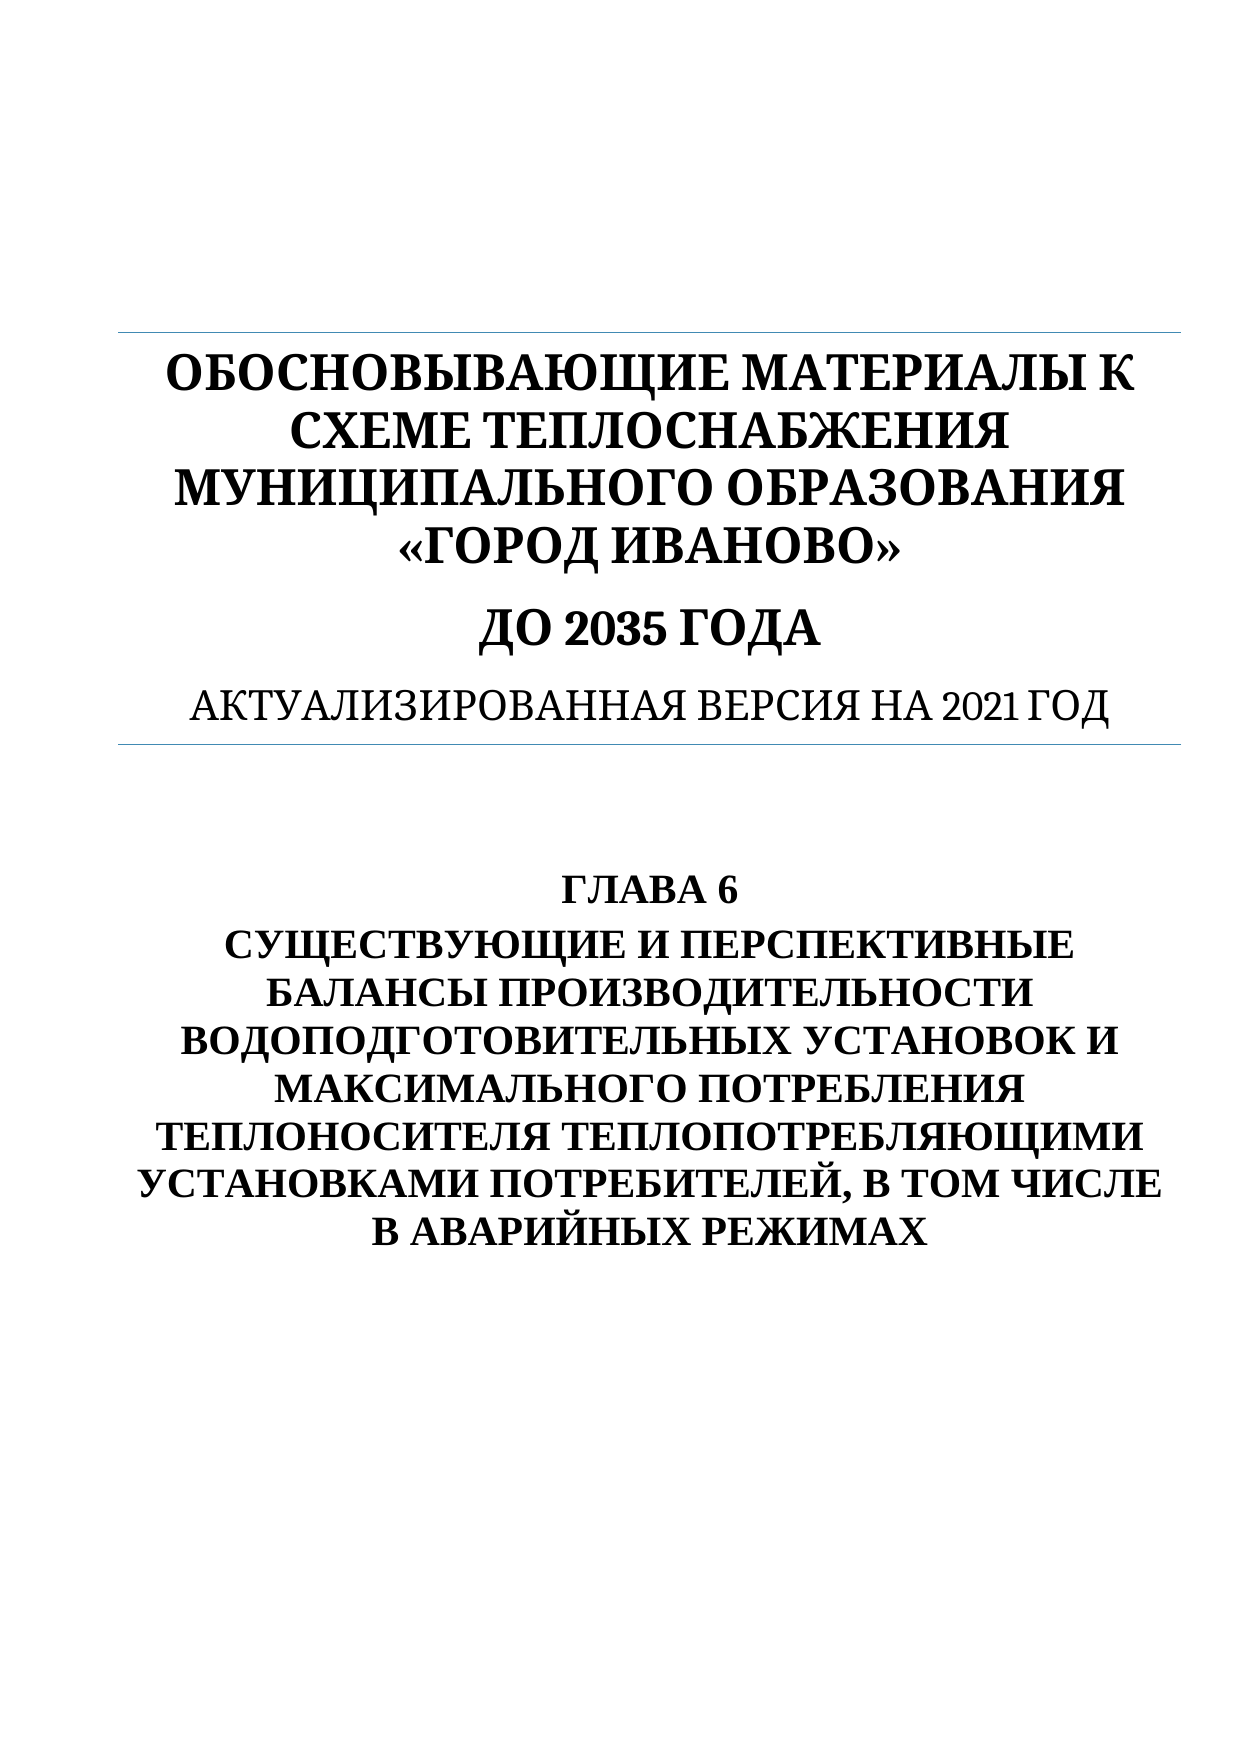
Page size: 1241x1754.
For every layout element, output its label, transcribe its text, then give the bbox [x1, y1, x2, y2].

text ГЛАВА 6 [118, 864, 1181, 912]
text СУЩЕСТВУЮЩИЕ И ПЕРСПЕКТИВНЫЕ БАЛАНСЫ ПРОИЗВОДИТЕЛЬНОСТИ ВОДОПОДГОТОВИТЕЛЬНЫХ УСТАНОВОК И МАКСИМАЛЬНОГО ПОТРЕБЛЕНИЯ ТЕПЛОНОСИТЕЛЯ ТЕПЛОПОТРЕБЛЯЮЩИМИ УСТАНОВКАМИ ПОТРЕБИТЕЛЕЙ, В ТОМ ЧИСЛЕ В АВАРИЙНЫХ РЕЖИМАХ [118, 919, 1181, 1255]
